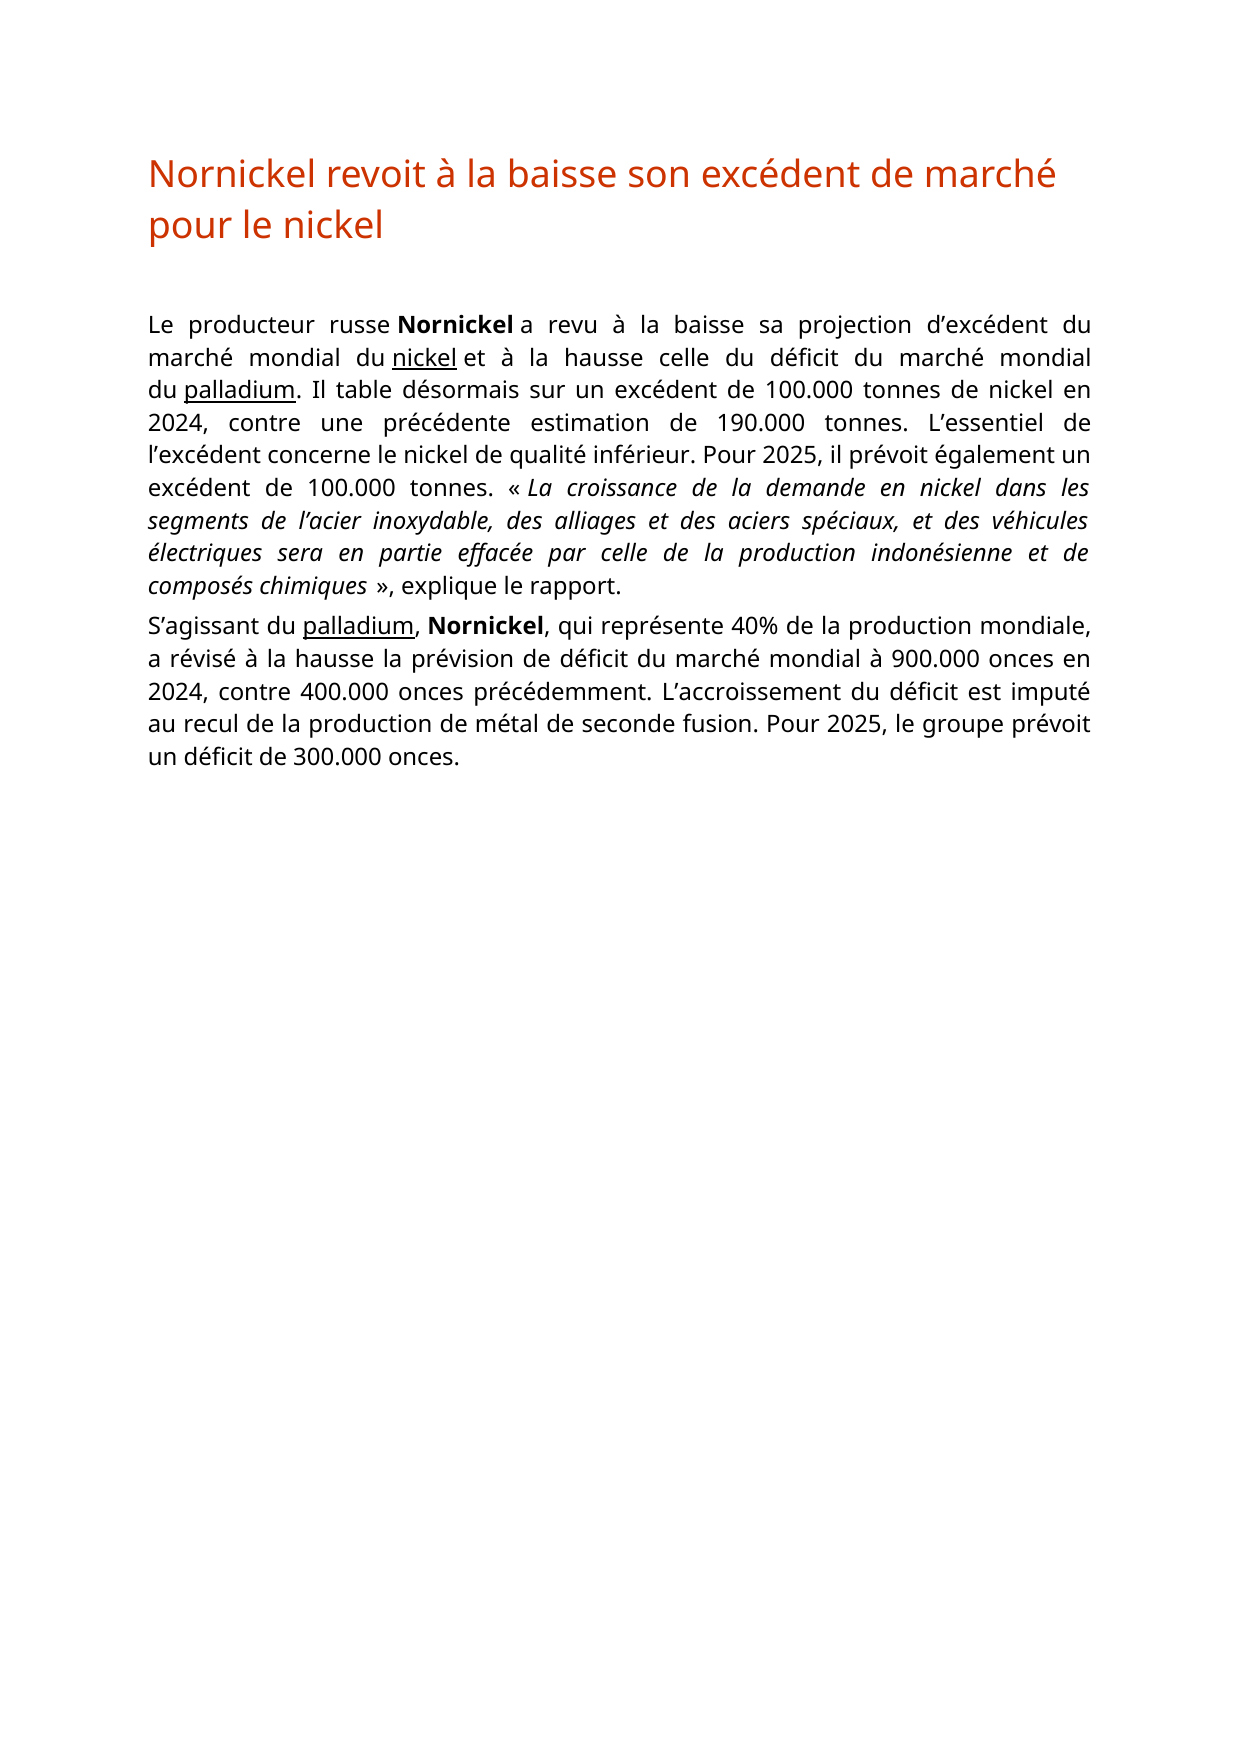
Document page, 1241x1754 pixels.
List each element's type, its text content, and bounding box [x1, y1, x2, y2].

text Nornickel revoit à la baisse son excédent de marché pour le nickel [148, 148, 1093, 250]
text S’agissant du palladium, Nornickel, qui représente 40% de la production mondiale, a révisé à la hausse la prévision de déficit du marché mondial à 900.000 onces en 2024, contre 400.000 onces précédemment. L’accroissement du déficit est imputé au recul de la production de métal de seconde fusion. Pour 2025, le groupe prévoit un déficit de 300.000 onces. [148, 609, 1093, 772]
text Le producteur russe Nornickel a revu à la baisse sa projection d’excédent du marché mondial du nickel et à la hausse celle du déficit du marché mondial du palladium. Il table désormais sur un excédent de 100.000 tonnes de nickel en 2024, contre une précédente estimation de 190.000 tonnes. L’essentiel de l’excédent concerne le nickel de qualité inférieur. Pour 2025, il prévoit également un excédent de 100.000 tonnes. « La croissance de la demande en nickel dans les segments de l’acier inoxydable, des alliages et des aciers spéciaux, et des véhicules électriques sera en partie effacée par celle de la production indonésienne et de composés chimiques », explique le rapport. [148, 308, 1093, 601]
